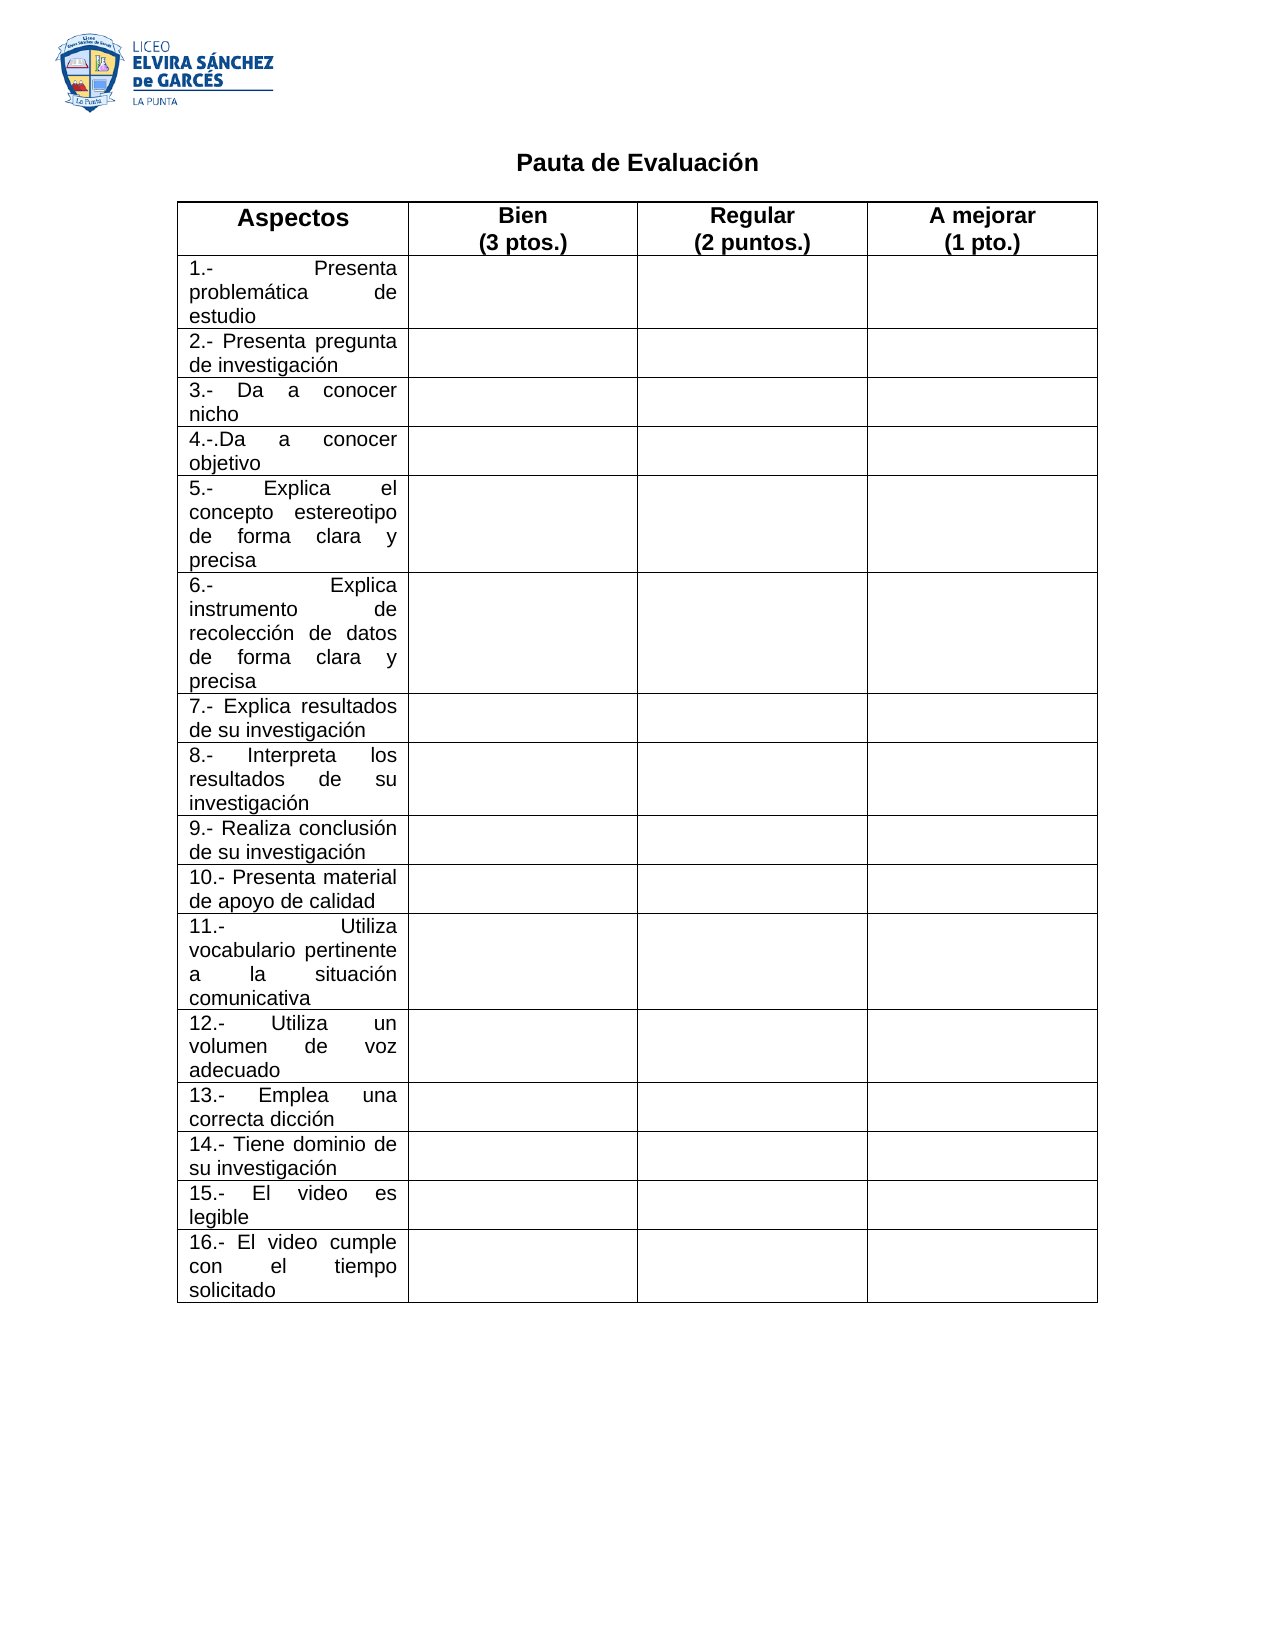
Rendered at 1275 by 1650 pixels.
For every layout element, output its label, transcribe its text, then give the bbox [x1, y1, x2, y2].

table_cell [868, 1181, 1097, 1229]
table_cell [638, 743, 867, 814]
table_cell 1.- Presenta problemática de estudio [178, 256, 408, 328]
table_cell [409, 329, 637, 377]
text Pauta de Evaluación [177, 148, 1098, 176]
table_cell [638, 865, 867, 912]
table_cell [868, 1230, 1097, 1302]
table_cell [638, 1010, 867, 1082]
table_cell [409, 743, 637, 814]
table_header Aspectos [178, 203, 408, 255]
table_cell 10.- Presenta material de apoyo de calidad [178, 865, 408, 912]
table_cell [409, 378, 637, 426]
table_cell 12.- Utiliza un volumen de voz adecuado [178, 1010, 408, 1082]
table_cell [409, 573, 637, 693]
table_cell [409, 476, 637, 572]
table_cell [868, 329, 1097, 377]
table_cell [638, 256, 867, 328]
table_cell 5.- Explica el concepto estereotipo de forma clara y precisa [178, 476, 408, 572]
table_cell [638, 476, 867, 572]
table_cell [868, 743, 1097, 814]
table_cell [868, 378, 1097, 426]
table_cell [638, 573, 867, 693]
table_cell [409, 694, 637, 742]
table_cell [409, 914, 637, 1009]
table_cell 15.- El video es legible [178, 1181, 408, 1229]
table_cell 2.- Presenta pregunta de investigación [178, 329, 408, 377]
table_cell [409, 427, 637, 475]
table_cell [409, 1010, 637, 1082]
table_cell [868, 1083, 1097, 1131]
table_cell 4.-.Da a conocer objetivo [178, 427, 408, 475]
table_cell [409, 816, 637, 863]
table_cell [638, 1083, 867, 1131]
table_header Bien (3 ptos.) [409, 203, 637, 255]
table_cell [868, 694, 1097, 742]
table_cell [638, 694, 867, 742]
table_cell [409, 1083, 637, 1131]
table_cell [868, 476, 1097, 572]
table_cell [868, 427, 1097, 475]
table_cell 13.- Emplea una correcta dicción [178, 1083, 408, 1131]
table_cell [638, 914, 867, 1009]
table_header A mejorar (1 pto.) [868, 203, 1097, 255]
table_cell [638, 1181, 867, 1229]
table_cell 14.- Tiene dominio de su investigación [178, 1132, 408, 1180]
table_cell [638, 427, 867, 475]
table_cell [409, 256, 637, 328]
table_cell [409, 1230, 637, 1302]
table_cell 3.- Da a conocer nicho [178, 378, 408, 426]
table_cell [409, 1181, 637, 1229]
table_cell [638, 1132, 867, 1180]
table_cell [868, 914, 1097, 1009]
table_cell [868, 1132, 1097, 1180]
table_cell [638, 378, 867, 426]
table_cell 8.- Interpreta los resultados de su investigación [178, 743, 408, 814]
table_cell [638, 1230, 867, 1302]
table_cell [868, 573, 1097, 693]
table_cell 7.- Explica resultados de su investigación [178, 694, 408, 742]
picture [26, 20, 302, 123]
table_cell [868, 865, 1097, 912]
table_cell 16.- El video cumple con el tiempo solicitado [178, 1230, 408, 1302]
table_cell 11.- Utiliza vocabulario pertinente a la situación comunicativa [178, 914, 408, 1009]
table_cell 9.- Realiza conclusión de su investigación [178, 816, 408, 863]
table_cell [868, 816, 1097, 863]
table_cell [868, 256, 1097, 328]
table_cell [409, 865, 637, 912]
table_cell [868, 1010, 1097, 1082]
table_cell [638, 816, 867, 863]
table_cell [409, 1132, 637, 1180]
table_cell [638, 329, 867, 377]
table_cell 6.- Explica instrumento de recolección de datos de forma clara y precisa [178, 573, 408, 693]
table_header Regular (2 puntos.) [638, 203, 867, 255]
